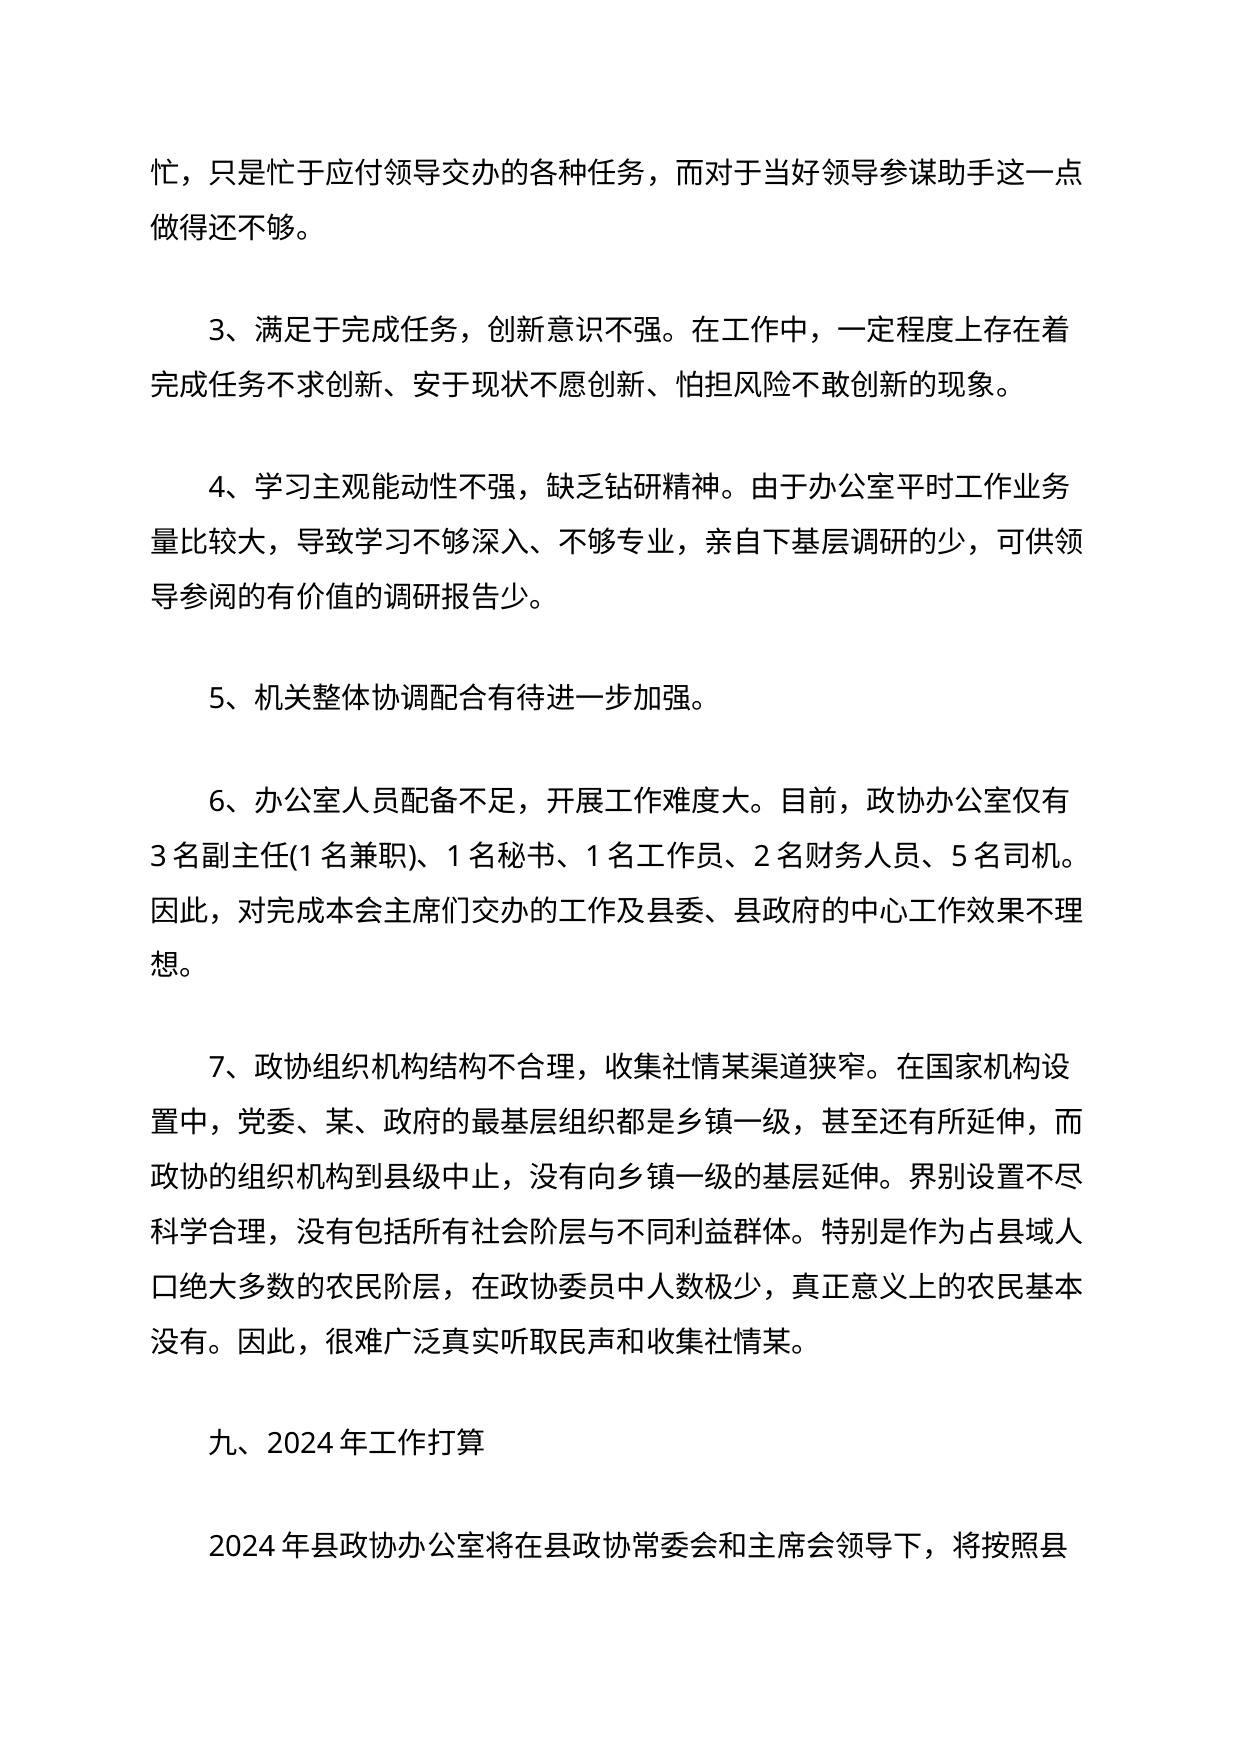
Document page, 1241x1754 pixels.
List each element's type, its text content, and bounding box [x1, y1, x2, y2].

text 九、2024年工作打算 [150, 1420, 1090, 1462]
text 6、办公室人员配备不足，开展工作难度大。目前，政协办公室仅有3名副主任(1名兼职)、1名秘书、1名工作员、2名财务人员、5名司机。因此，对完成本会主席们交办的工作及县委、县政府的中心工作效果不理想。 [150, 777, 1090, 984]
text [150, 150, 1090, 247]
text 5、机关整体协调配合有待进一步加强。 [150, 675, 1090, 717]
text 4、学习主观能动性不强，缺乏钻研精神。由于办公室平时工作业务量比较大，导致学习不够深入、不够专业，亲自下基层调研的少，可供领导参阅的有价值的调研报告少。 [150, 463, 1090, 616]
text 7、政协组织机构结构不合理，收集社情某渠道狭窄。在国家机构设置中，党委、某、政府的最基层组织都是乡镇一级，甚至还有所延伸，而政协的组织机构到县级中止，没有向乡镇一级的基层延伸。界别设置不尽科学合理，没有包括所有社会阶层与不同利益群体。特别是作为占县域人口绝大多数的农民阶层，在政协委员中人数极少，真正意义上的农民基本没有。因此，很难广泛真实听取民声和收集社情某。 [150, 1044, 1090, 1361]
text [150, 1522, 1090, 1564]
text 3、满足于完成任务，创新意识不强。在工作中，一定程度上存在着完成任务不求创新、安于现状不愿创新、怕担风险不敢创新的现象。 [150, 307, 1090, 404]
